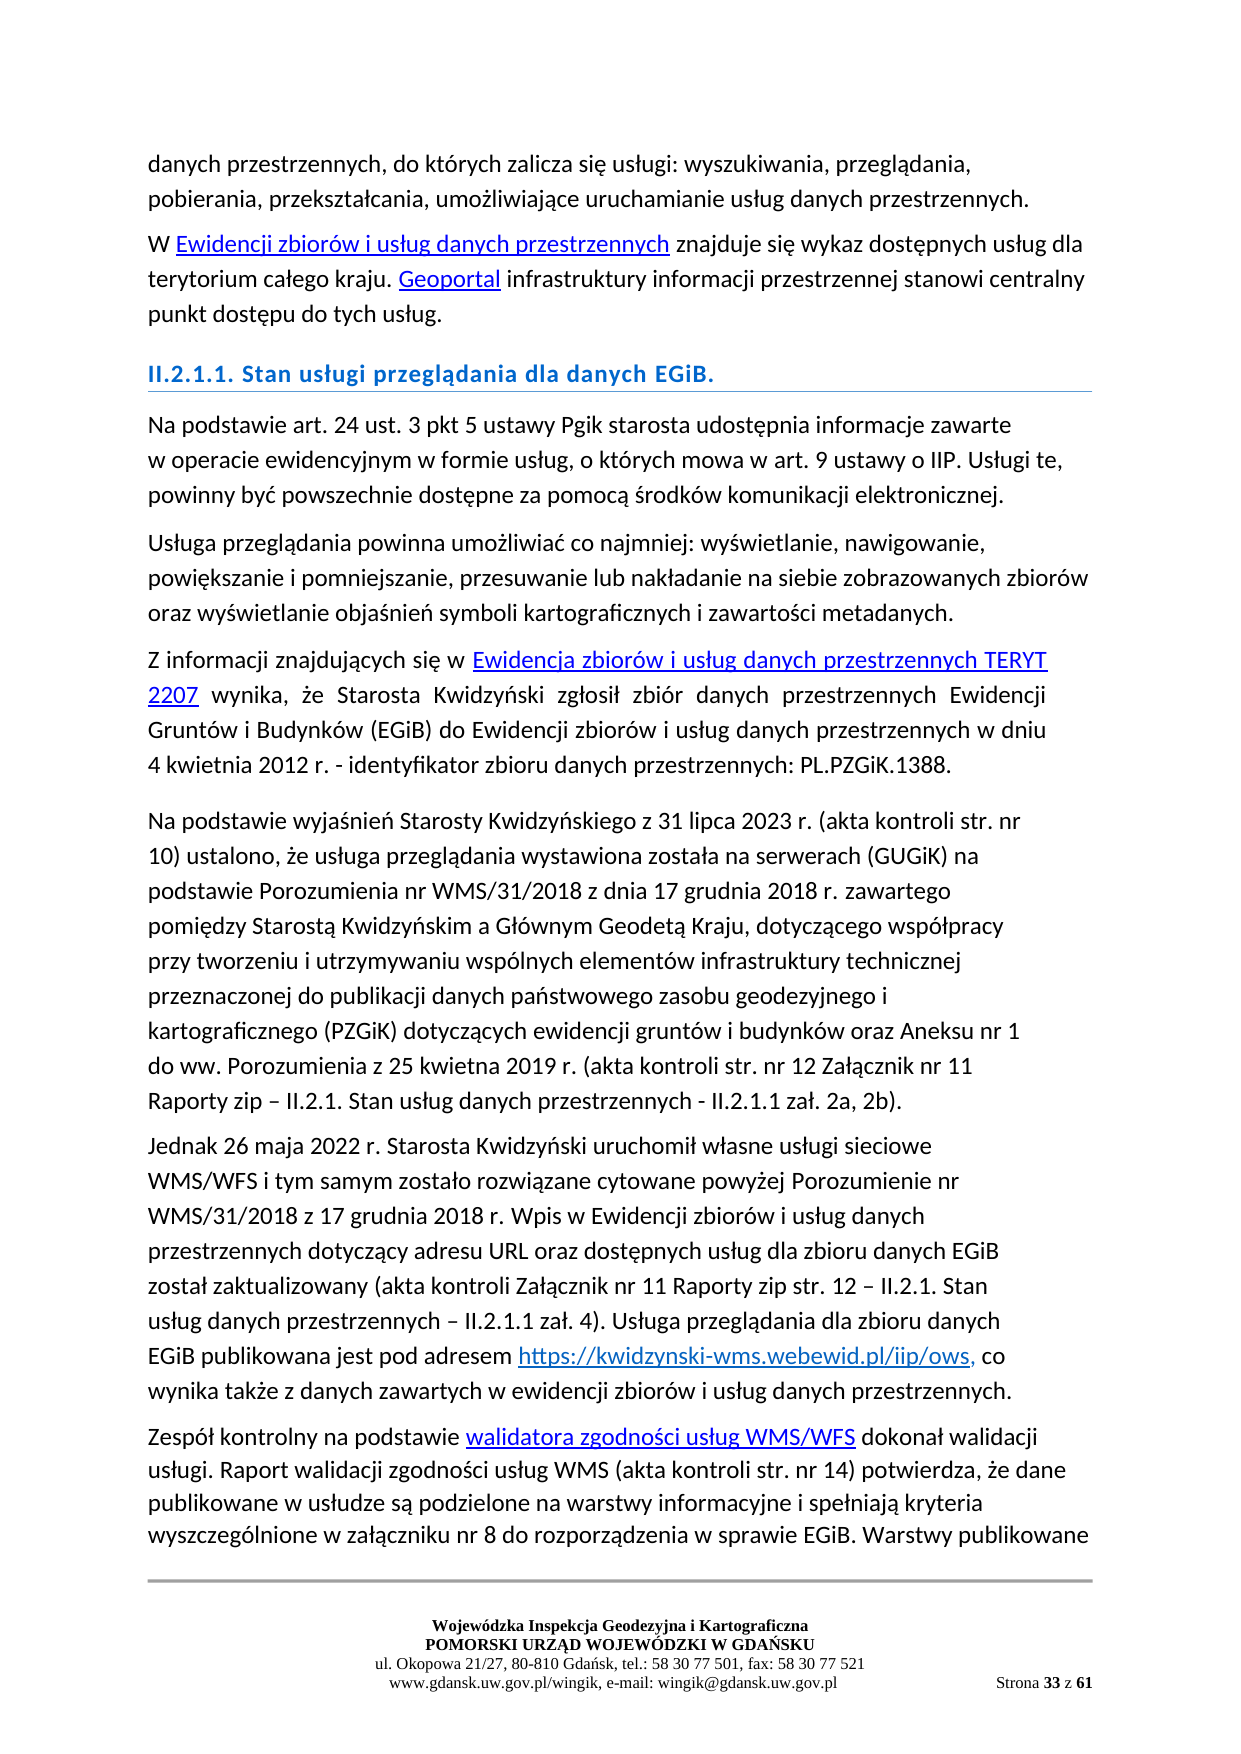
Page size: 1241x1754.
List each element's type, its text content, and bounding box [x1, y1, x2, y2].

text Na podstawie wyjaśnień Starosty Kwidzyńskiego z 31 lipca 2023 r. (akta kontroli str. nr 10) ustalono, że usługa przeglądania wystawiona została na serwerach (GUGiK) na podstawie Porozumienia nr WMS/31/2018 z dnia 17 grudnia 2018 r. zawartego pomiędzy Starostą Kwidzyńskim a Głównym Geodetą Kraju, dotyczącego współpracy przy tworzeniu i utrzymywaniu wspólnych elementów infrastruktury technicznej przeznaczonej do publikacji danych państwowego zasobu geodezyjnego i kartograficznego (PZGiK) dotyczących ewidencji gruntów i budynków oraz Aneksu nr 1 do ww. Porozumienia z 25 kwietna 2019 r. (akta kontroli str. nr 12 Załącznik nr 11 Raporty zip – II.2.1. Stan usług danych przestrzennych - II.2.1.1 zał. 2a, 2b). [148, 805, 1047, 1116]
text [148, 148, 1092, 213]
text Usługa przeglądania powinna umożliwiać co najmniej: wyświetlanie, nawigowanie, powiększanie i pomniejszanie, przesuwanie lub nakładanie na siebie zobrazowanych zbiorów oraz wyświetlanie objaśnień symboli kartograficznych i zawartości metadanych. [148, 527, 1092, 627]
text Z informacji znajdujących się w Ewidencja zbiorów i usług danych przestrzennych TERYT 2207 wynika, że Starosta Kwidzyński zgłosił zbiór danych przestrzennych Ewidencji Gruntów i Budynków (EGiB) do Ewidencji zbiorów i usług danych przestrzennych w dniu 4 kwietnia 2012 r. - identyfikator zbioru danych przestrzennych: PL.PZGiK.1388. [148, 644, 1047, 780]
subtitle II.2.1.1. Stan usługi przeglądania dla danych egib. [148, 358, 1092, 391]
text Na podstawie art. 24 ust. 3 pkt 5 ustawy Pgik starosta udostępnia informacje zawarte w operacie ewidencyjnym w formie usług, o których mowa w art. 9 ustawy o IIP. Usługi te, powinny być powszechnie dostępne za pomocą środków komunikacji elektronicznej. [148, 409, 1092, 510]
text Jednak 26 maja 2022 r. Starosta Kwidzyński uruchomił własne usługi sieciowe WMS/WFS i tym samym zostało rozwiązane cytowane powyżej Porozumienie nr WMS/31/2018 z 17 grudnia 2018 r. Wpis w Ewidencji zbiorów i usług danych przestrzennych dotyczący adresu URL oraz dostępnych usług dla zbioru danych EGiB został zaktualizowany (akta kontroli Załącznik nr 11 Raporty zip str. 12 – II.2.1. Stan usług danych przestrzennych – II.2.1.1 zał. 4). Usługa przeglądania dla zbioru danych EGiB publikowana jest pod adresem https://kwidzynski-wms.webewid.pl/iip/ows, co wynika także z danych zawartych w ewidencji zbiorów i usług danych przestrzennych. [148, 1131, 1047, 1406]
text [148, 1421, 1092, 1550]
text W Ewidencji zbiorów i usług danych przestrzennych znajduje się wykaz dostępnych usług dla terytorium całego kraju. Geoportal infrastruktury informacji przestrzennej stanowi centralny punkt dostępu do tych usług. [148, 228, 1092, 329]
